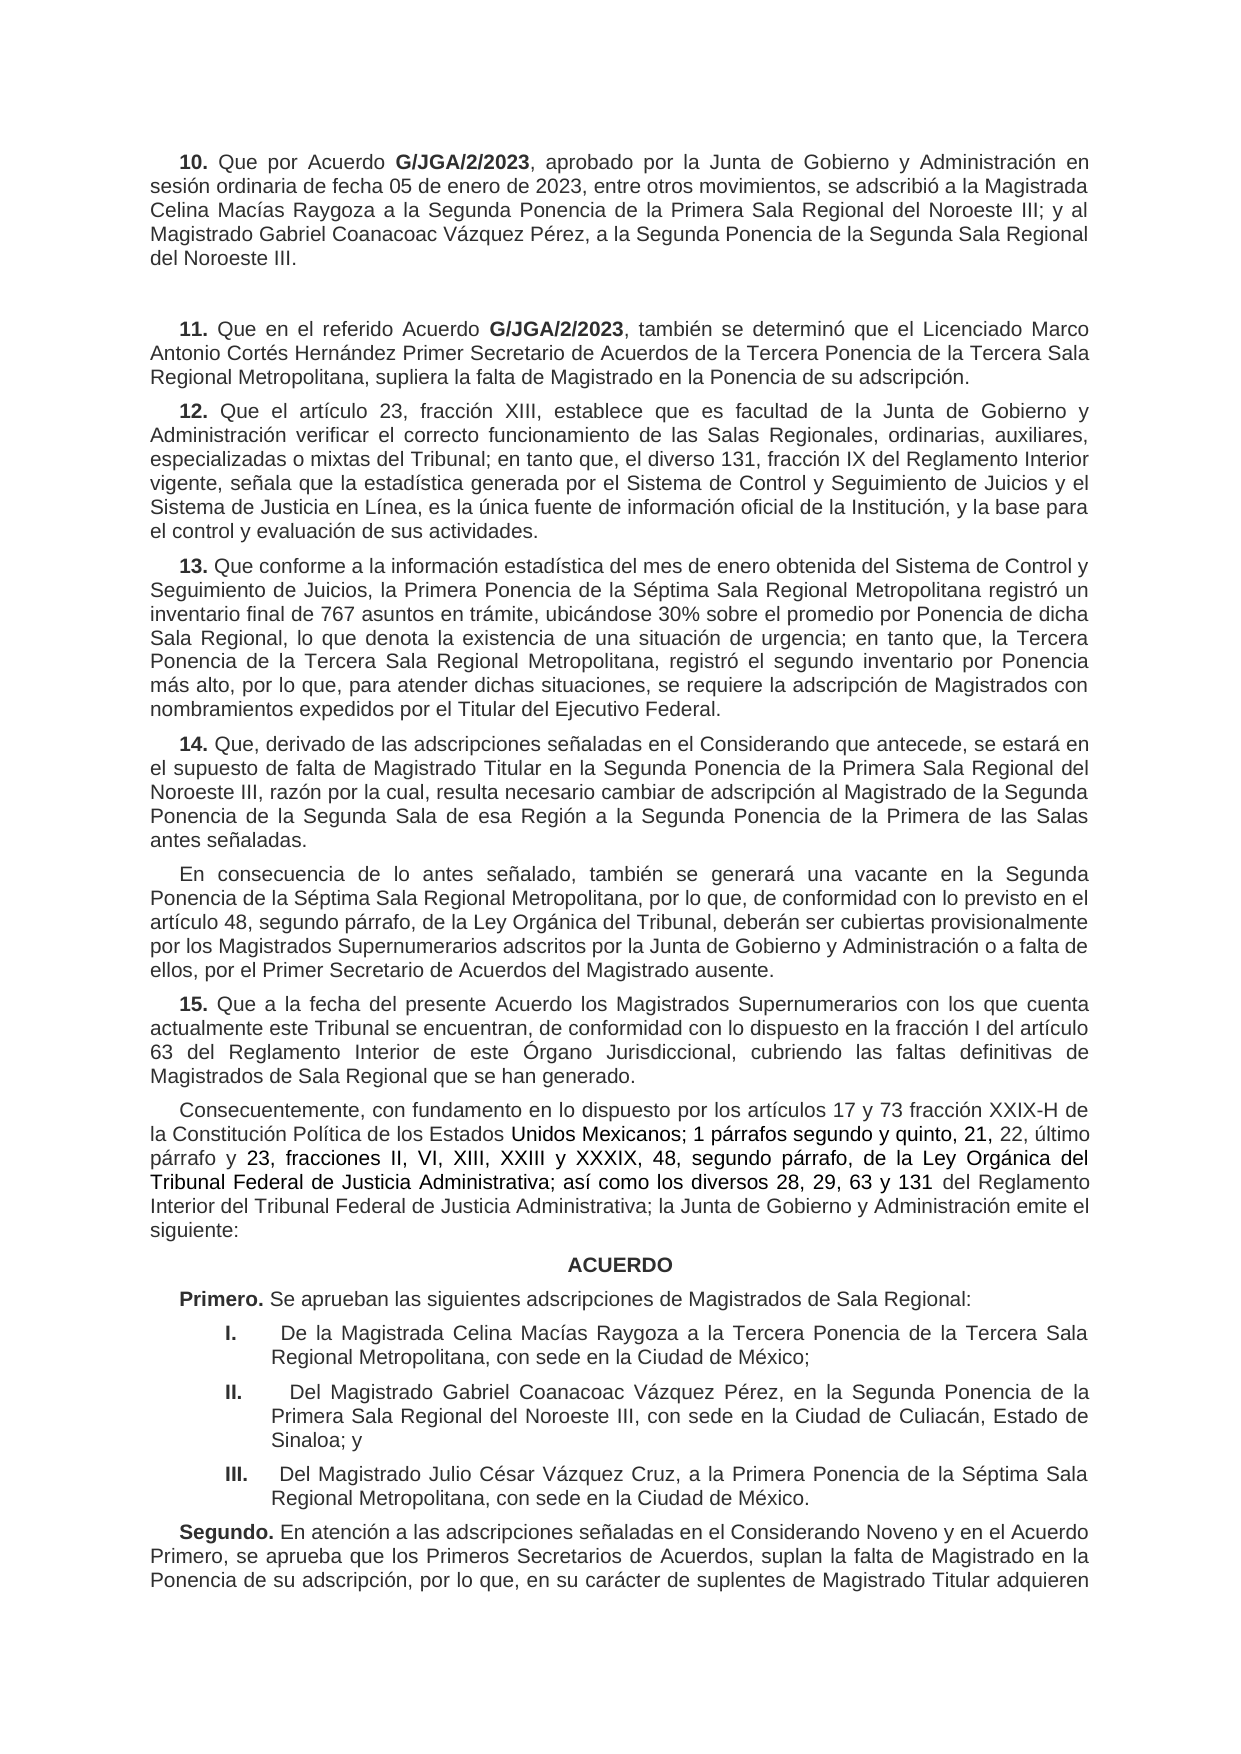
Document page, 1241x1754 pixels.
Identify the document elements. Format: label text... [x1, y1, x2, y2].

text I. De la Magistrada Celina Macías Raygoza a la Tercera Ponencia de la Tercera Sala Regional Metropolitana, con sede en la Ciudad de México; [225, 1321, 1090, 1369]
text Primero. Se aprueban las siguientes adscripciones de Magistrados de Sala Regional: [150, 1287, 1090, 1311]
text 11. Que en el referido Acuerdo G/JGA/2/2023, también se determinó que el Licenciado Marco Antonio Cortés Hernández Primer Secretario de Acuerdos de la Tercera Ponencia de la Tercera Sala Regional Metropolitana, supliera la falta de Magistrado en la Ponencia de su adscripción. [150, 317, 1090, 389]
text 13. Que conforme a la información estadística del mes de enero obtenida del Sistema de Control y Seguimiento de Juicios, la Primera Ponencia de la Séptima Sala Regional Metropolitana registró un inventario final de 767 asuntos en trámite, ubicándose 30% sobre el promedio por Ponencia de dicha Sala Regional, lo que denota la existencia de una situación de urgencia; en tanto que, la Tercera Ponencia de la Tercera Sala Regional Metropolitana, registró el segundo inventario por Ponencia más alto, por lo que, para atender dichas situaciones, se requiere la adscripción de Magistrados con nombramientos expedidos por el Titular del Ejecutivo Federal. [150, 553, 1090, 721]
text 14. Que, derivado de las adscripciones señaladas en el Considerando que antecede, se estará en el supuesto de falta de Magistrado Titular en la Segunda Ponencia de la Primera Sala Regional del Noroeste III, razón por la cual, resulta necesario cambiar de adscripción al Magistrado de la Segunda Ponencia de la Segunda Sala de esa Región a la Segunda Ponencia de la Primera de las Salas antes señaladas. [150, 732, 1090, 851]
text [150, 1520, 1090, 1592]
text En consecuencia de lo antes señalado, también se generará una vacante en la Segunda Ponencia de la Séptima Sala Regional Metropolitana, por lo que, de conformidad con lo previsto en el artículo 48, segundo párrafo, de la Ley Orgánica del Tribunal, deberán ser cubiertas provisionalmente por los Magistrados Supernumerarios adscritos por la Junta de Gobierno y Administración o a falta de ellos, por el Primer Secretario de Acuerdos del Magistrado ausente. [150, 862, 1090, 982]
text 10. Que por Acuerdo G/JGA/2/2023, aprobado por la Junta de Gobierno y Administración en sesión ordinaria de fecha 05 de enero de 2023, entre otros movimientos, se adscribió a la Magistrada Celina Macías Raygoza a la Segunda Ponencia de la Primera Sala Regional del Noroeste III; y al Magistrado Gabriel Coanacoac Vázquez Pérez, a la Segunda Ponencia de la Segunda Sala Regional del Noroeste III. [150, 150, 1090, 270]
text II. Del Magistrado Gabriel Coanacoac Vázquez Pérez, en la Segunda Ponencia de la Primera Sala Regional del Noroeste III, con sede en la Ciudad de Culiacán, Estado de Sinaloa; y [225, 1379, 1090, 1451]
text 15. Que a la fecha del presente Acuerdo los Magistrados Supernumerarios con los que cuenta actualmente este Tribunal se encuentran, de conformidad con lo dispuesto en la fracción I del artículo 63 del Reglamento Interior de este Órgano Jurisdiccional, cubriendo las faltas definitivas de Magistrados de Sala Regional que se han generado. [150, 992, 1090, 1088]
text III. Del Magistrado Julio César Vázquez Cruz, a la Primera Ponencia de la Séptima Sala Regional Metropolitana, con sede en la Ciudad de México. [225, 1462, 1090, 1510]
text ACUERDO [150, 1252, 1090, 1276]
text 12. Que el artículo 23, fracción XIII, establece que es facultad de la Junta de Gobierno y Administración verificar el correcto funcionamiento de las Salas Regionales, ordinarias, auxiliares, especializadas o mixtas del Tribunal; en tanto que, el diverso 131, fracción IX del Reglamento Interior vigente, señala que la estadística generada por el Sistema de Control y Seguimiento de Juicios y el Sistema de Justicia en Línea, es la única fuente de información oficial de la Institución, y la base para el control y evaluación de sus actividades. [150, 399, 1090, 543]
text Consecuentemente, con fundamento en lo dispuesto por los artículos 17 y 73 fracción XXIX-H de la Constitución Política de los Estados Unidos Mexicanos; 1 párrafos segundo y quinto, 21, 22, último párrafo y 23, fracciones II, VI, XIII, XXIII y XXXIX, 48, segundo párrafo, de la Ley Orgánica del Tribunal Federal de Justicia Administrativa; así como los diversos 28, 29, 63 y 131 del Reglamento Interior del Tribunal Federal de Justicia Administrativa; la Junta de Gobierno y Administración emite el siguiente: [150, 1098, 1090, 1242]
